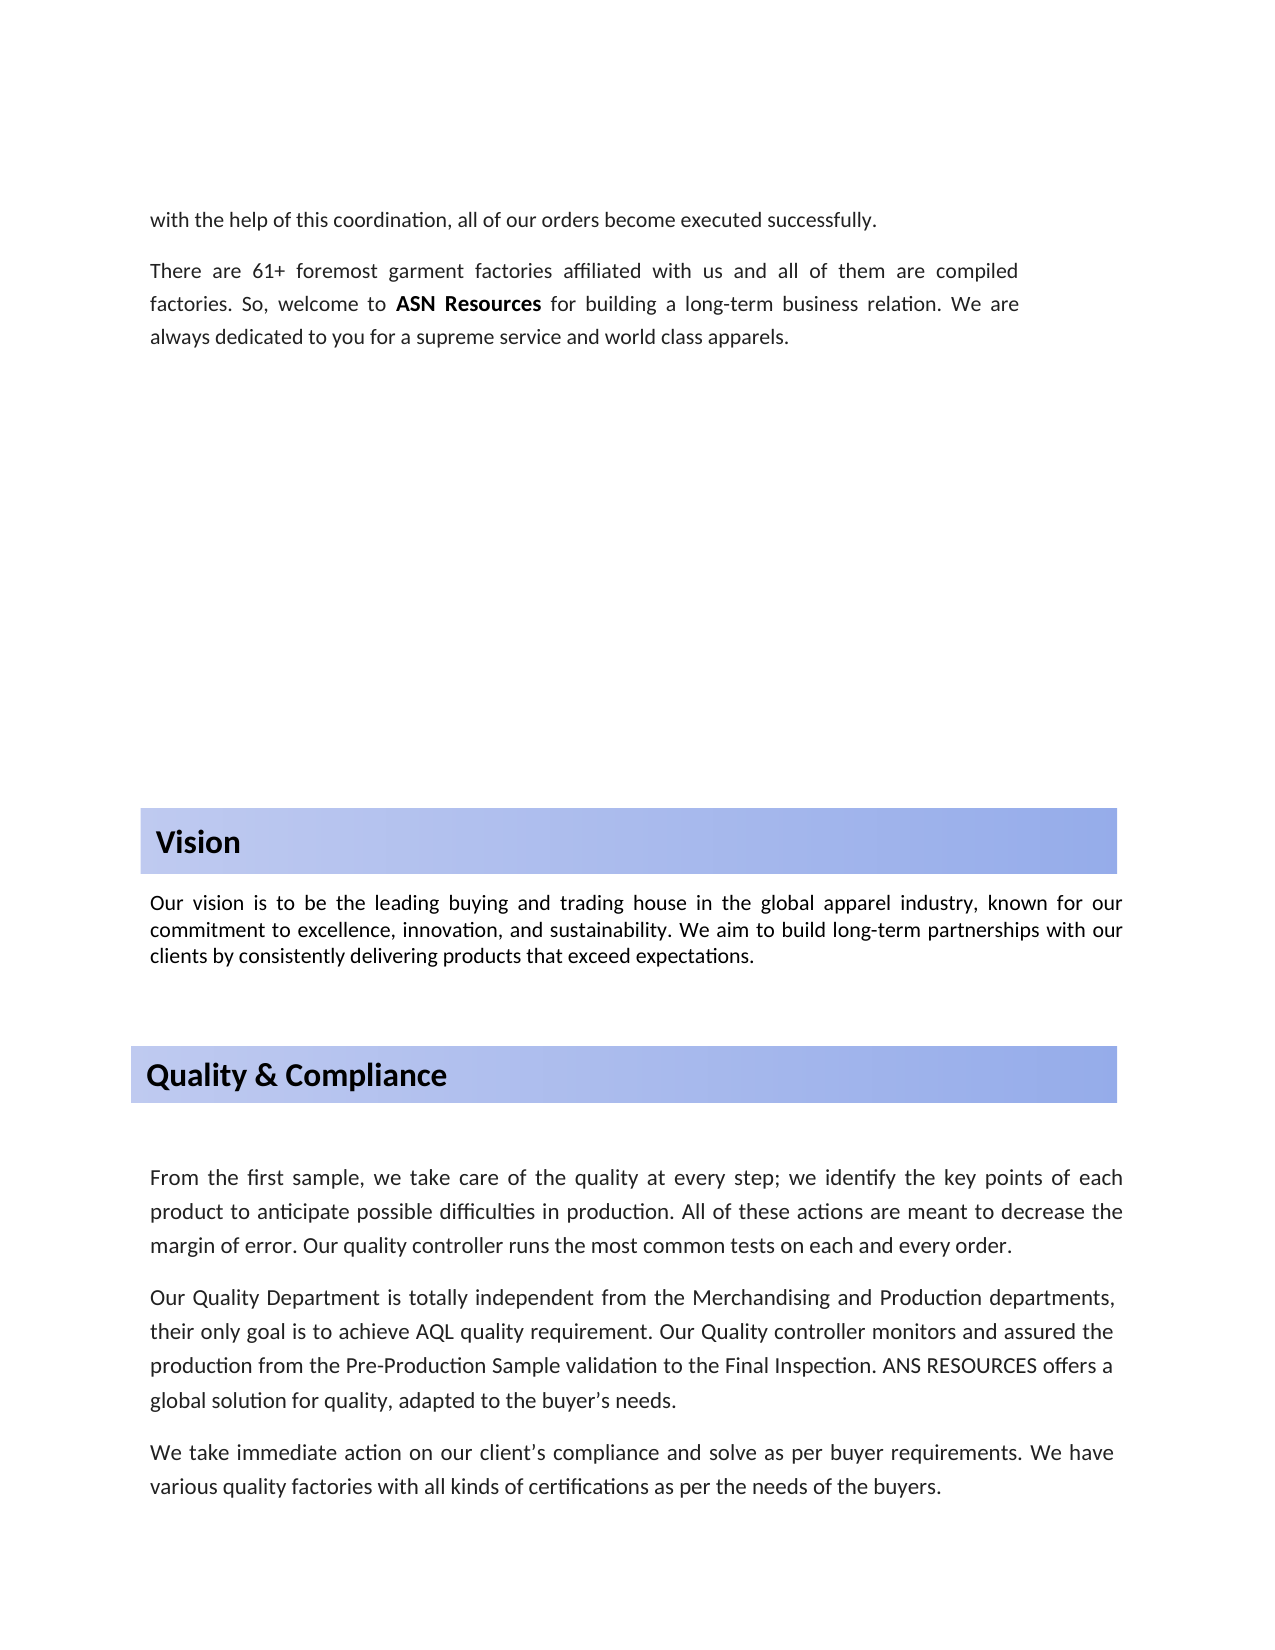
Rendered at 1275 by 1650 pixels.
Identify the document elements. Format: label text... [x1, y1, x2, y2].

text There are 61+ foremost garment factories affiliated with us and all of them are compiled factories. So, welcome to ASN Resources for building a long-term business relation. We are always dedicated to you for a supreme service and world class apparels. [150, 257, 1020, 350]
text From the first sample, we take care of the quality at every step; we identify the key points of each product to anticipate possible difficulties in production. All of these actions are meant to decrease the margin of error. Our quality controller runs the most common tests on each and every order. [150, 1163, 1125, 1259]
text We take immediate action on our client’s compliance and solve as per buyer requirements. We have various quality factories with all kinds of certifications as per the needs of the buyers. [150, 1438, 1116, 1500]
text Our Quality Department is totally independent from the Merchandising and Production departments, their only goal is to achieve AQL quality requirement. Our Quality controller monitors and assured the production from the Pre-Production Sample validation to the Final Inspection. ANS RESOURCES offers a global solution for quality, adapted to the buyer’s needs. [150, 1283, 1116, 1414]
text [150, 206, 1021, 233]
text Our vision is to be the leading buying and trading house in the global apparel industry, known for our commitment to excellence, innovation, and sustainability. We aim to build long-term partnerships with our clients by consistently delivering products that exceed expectations. [150, 889, 1125, 969]
